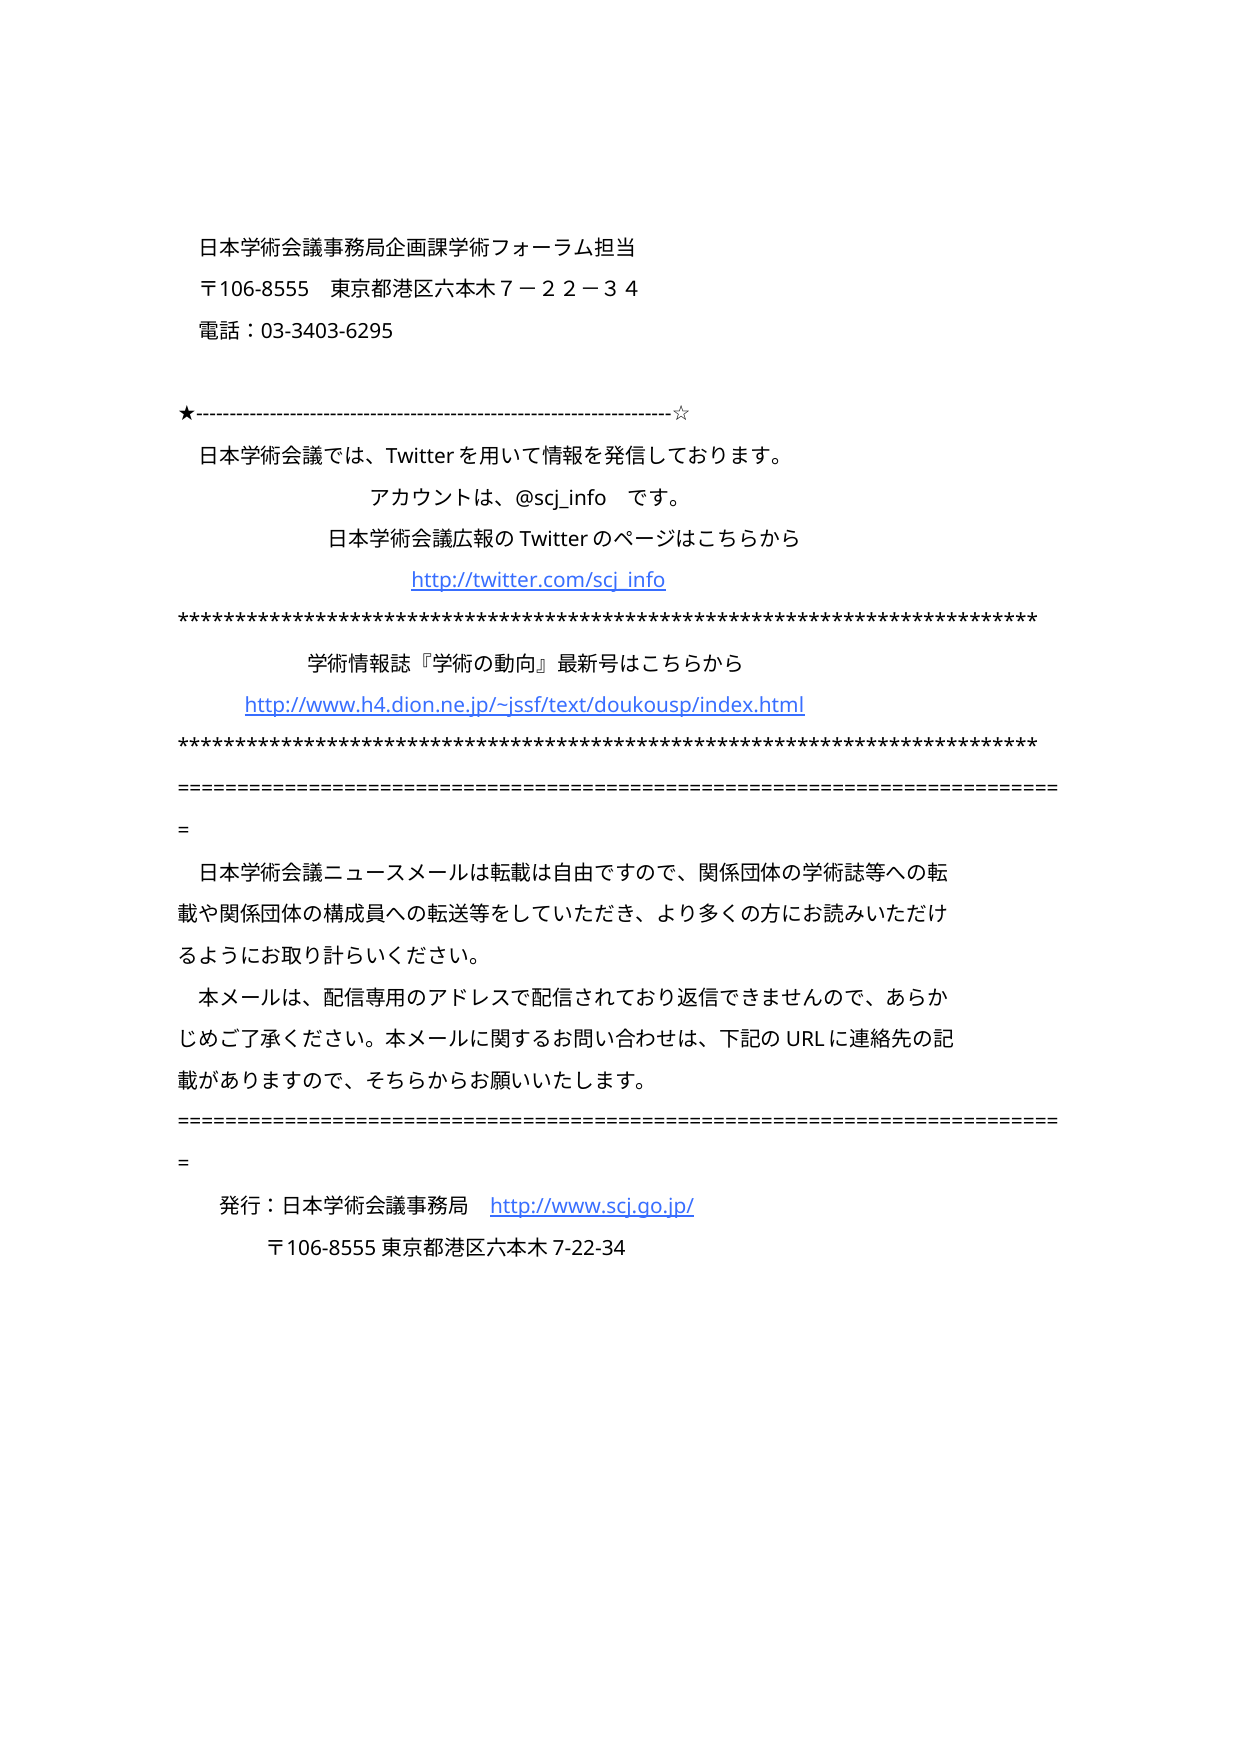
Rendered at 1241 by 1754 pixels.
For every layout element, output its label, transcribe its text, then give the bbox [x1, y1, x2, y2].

text ★-----------------------------------------------------------------------☆ [177, 392, 1063, 433]
text 日本学術会議ニュースメールは転載は自由ですので、関係団体の学術誌等への転 [177, 850, 1063, 892]
text =========================================================================== [177, 1100, 1063, 1183]
text 〒106-8555 東京都港区六本木7-22-34 [177, 1225, 1063, 1267]
text 発行：日本学術会議事務局 http://www.scj.go.jp/ [177, 1183, 1063, 1225]
text *************************************************************************** [177, 725, 1063, 767]
text 載がありますので、そちらからお願いいたします。 [177, 1058, 1063, 1100]
text 日本学術会議事務局企画課学術フォーラム担当 [177, 225, 1063, 267]
text http://www.h4.dion.ne.jp/~jssf/text/doukousp/index.html [177, 683, 1063, 725]
text 〒106-8555 東京都港区六本木７－２２－３４ [177, 267, 1063, 308]
text http://twitter.com/scj_info [177, 558, 1063, 600]
text =========================================================================== [177, 767, 1063, 850]
text 電話：03-3403-6295 [177, 308, 1063, 350]
text じめご了承ください。本メールに関するお問い合わせは、下記のURLに連絡先の記 [177, 1017, 1063, 1058]
text 本メールは、配信専用のアドレスで配信されており返信できませんので、あらか [177, 975, 1063, 1017]
text 日本学術会議広報のTwitterのページはこちらから [177, 517, 1063, 558]
text アカウントは、@scj_info です。 [177, 475, 1063, 517]
text 学術情報誌『学術の動向』最新号はこちらから [177, 642, 1063, 683]
text *************************************************************************** [177, 600, 1063, 642]
text 載や関係団体の構成員への転送等をしていただき、より多くの方にお読みいただけ [177, 892, 1063, 933]
text 日本学術会議では、Twitterを用いて情報を発信しております。 [177, 433, 1063, 475]
text るようにお取り計らいください。 [177, 933, 1063, 975]
